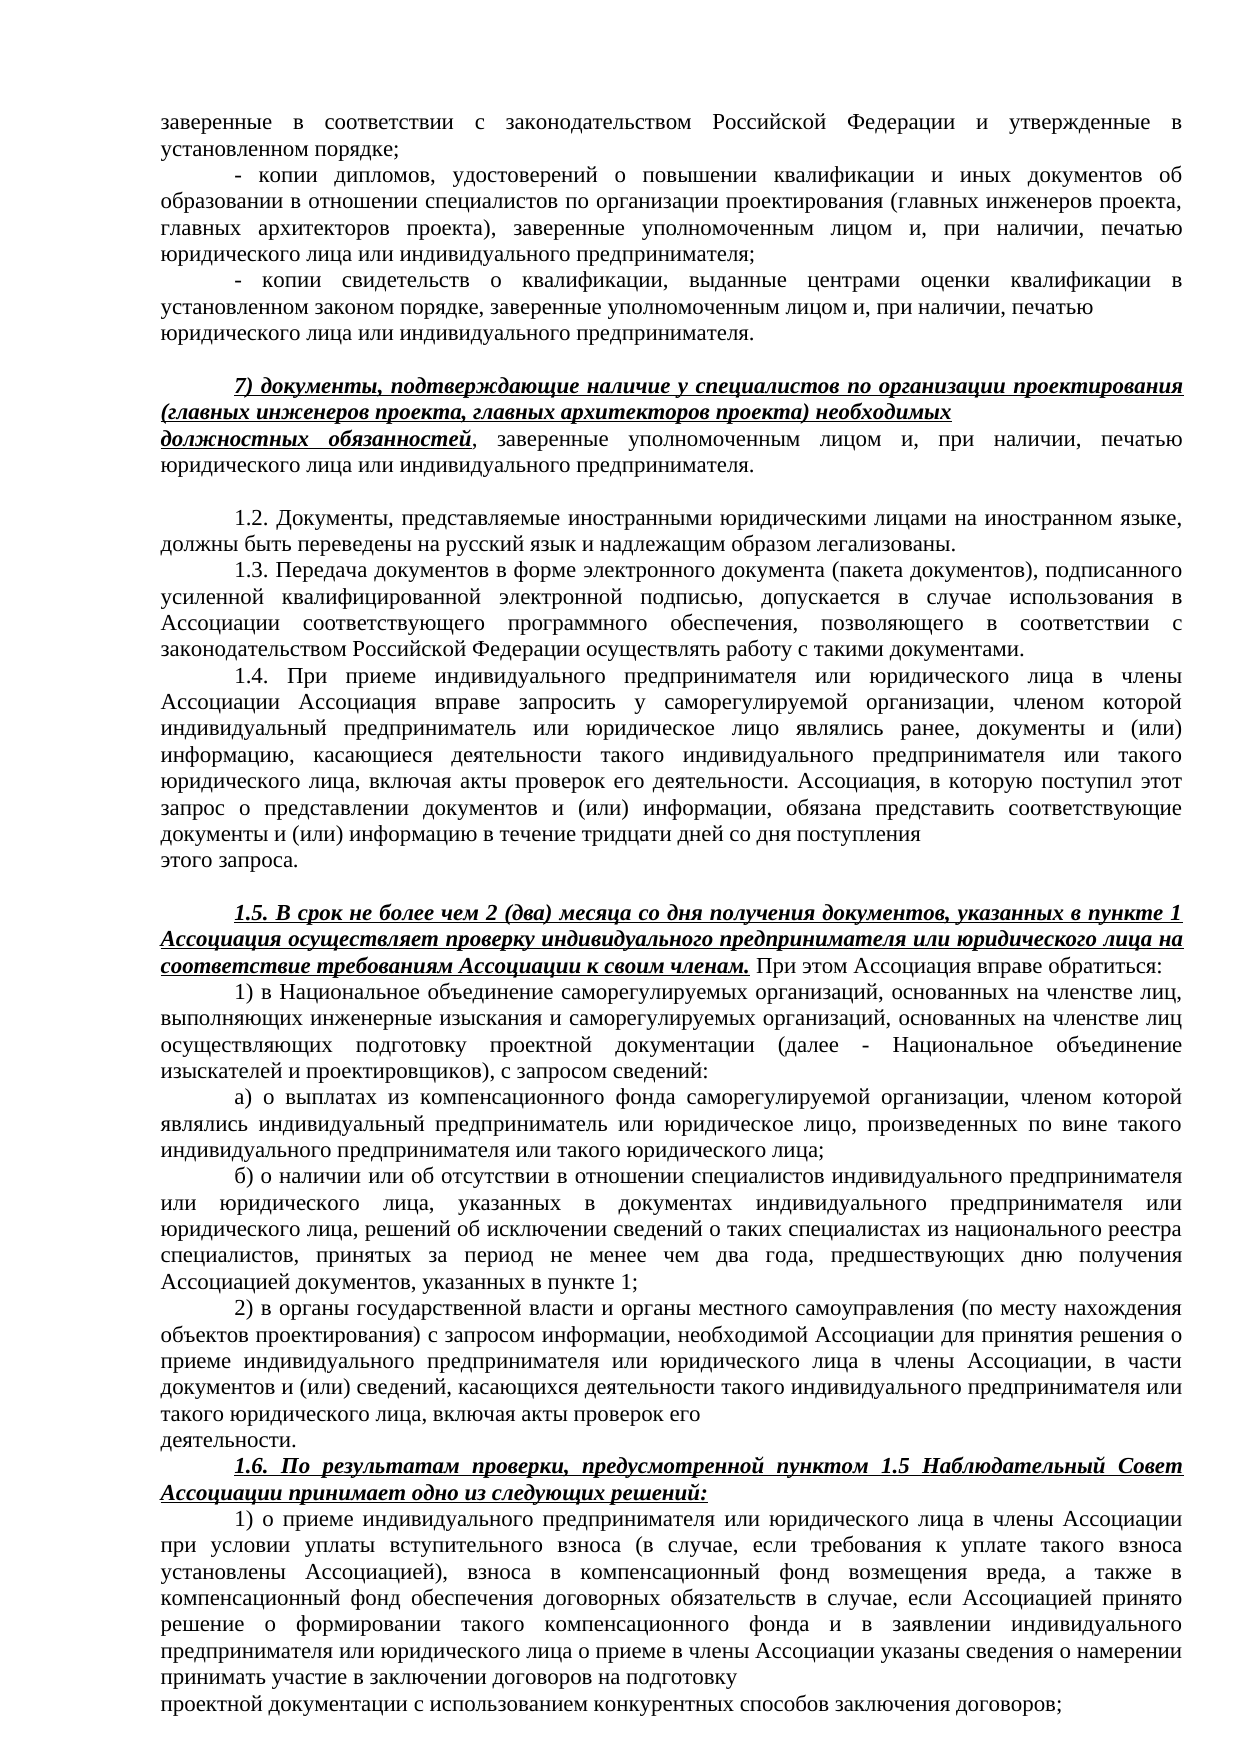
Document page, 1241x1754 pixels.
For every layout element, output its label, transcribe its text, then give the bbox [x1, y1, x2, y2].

text 1) о приеме индивидуального предпринимателя или юридического лица в члены Ассоциации при условии уплаты вступительного взноса (в случае, если требования к уплате такого взноса установлены Ассоциацией), взноса в компенсационный фонд возмещения вреда, а также в компенсационный фонд обеспечения договорных обязательств в случае, если Ассоциацией принято решение о формировании такого компенсационного фонда и в заявлении индивидуального предпринимателя или юридического лица о приеме в члены Ассоциации указаны сведения о намерении принимать участие в заключении договоров на подготовку [160, 1505, 1184, 1689]
text 1.4. При приеме индивидуального предпринимателя или юридического лица в члены Ассоциации Ассоциация вправе запросить у саморегулируемой организации, членом которой индивидуальный предприниматель или юридическое лицо являлись ранее, документы и (или) информацию, касающиеся деятельности такого индивидуального предпринимателя или такого юридического лица, включая акты проверок его деятельности. Ассоциация, в которую поступил этот запрос о представлении документов и (или) информации, обязана представить соответствующие документы и (или) информацию в течение тридцати дней со дня поступления [160, 662, 1184, 846]
text а) о выплатах из компенсационного фонда саморегулируемой организации, членом которой являлись индивидуальный предприниматель или юридическое лицо, произведенных по вине такого индивидуального предпринимателя или такого юридического лица; [160, 1083, 1184, 1162]
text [160, 108, 1184, 161]
text б) о наличии или об отсутствии в отношении специалистов индивидуального предпринимателя или юридического лица, указанных в документах индивидуального предпринимателя или юридического лица, решений об исключении сведений о таких специалистах из национального реестра специалистов, принятых за период не менее чем два года, предшествующих дню получения Ассоциацией документов, указанных в пункте 1; [160, 1162, 1184, 1294]
text должностных обязанностей, заверенные уполномоченным лицом и, при наличии, печатью юридического лица или индивидуального предпринимателя. [160, 424, 1184, 477]
text деятельности. [160, 1426, 1184, 1452]
text 1) в Национальное объединение саморегулируемых организаций, основанных на членстве лиц, выполняющих инженерные изыскания и саморегулируемых организаций, основанных на членстве лиц осуществляющих подготовку проектной документации (далее - Национальное объединение изыскателей и проектировщиков), с запросом сведений: [160, 978, 1184, 1083]
text 2) в органы государственной власти и органы местного самоуправления (по месту нахождения объектов проектирования) с запросом информации, необходимой Ассоциации для принятия решения о приеме индивидуального предпринимателя или юридического лица в члены Ассоциации, в части документов и (или) сведений, касающихся деятельности такого индивидуального предпринимателя или такого юридического лица, включая акты проверок его [160, 1294, 1184, 1426]
text 1.3. Передача документов в форме электронного документа (пакета документов), подписанного усиленной квалифицированной электронной подписью, допускается в случае использования в Ассоциации соответствующего программного обеспечения, позволяющего в соответствии с законодательством Российской Федерации осуществлять работу с такими документами. [160, 556, 1184, 662]
text 1.5. В срок не более чем 2 (два) месяца со дня получения документов, указанных в пункте 1 Ассоциация осуществляет проверку индивидуального предпринимателя или юридического лица на соответствие требованиям Ассоциации к своим членам. При этом Ассоциация вправе обратиться: [160, 949, 1184, 978]
text 1.5. В срок не более чем 2 (два) месяца со дня получения документов, указанных в пункте 1 Ассоциация осуществляет проверку индивидуального предпринимателя или юридического лица на соответствие требованиям Ассоциации к своим членам. При этом Ассоциация вправе обратиться: [160, 899, 1184, 948]
text 1.2. Документы, представляемые иностранными юридическими лицами на иностранном языке, должны быть переведены на русский язык и надлежащим образом легализованы. [160, 504, 1184, 556]
text 7) документы, подтверждающие наличие у специалистов по организации проектирования (главных инженеров проекта, главных архитекторов проекта) необходимых [160, 372, 1184, 424]
text 1.6. По результатам проверки, предусмотренной пунктом 1.5 Наблюдательный Совет Ассоциации принимает одно из следующих решений: [160, 1452, 1184, 1505]
text - копии дипломов, удостоверений о повышении квалификации и иных документов об образовании в отношении специалистов по организации проектирования (главных инженеров проекта, главных архитекторов проекта), заверенные уполномоченным лицом и, при наличии, печатью юридического лица или индивидуального предпринимателя; [160, 161, 1184, 266]
text юридического лица или индивидуального предпринимателя. [160, 319, 1184, 346]
text - копии свидетельств о квалификации, выданные центрами оценки квалификации в установленном законом порядке, заверенные уполномоченным лицом и, при наличии, печатью [160, 266, 1184, 319]
text этого запроса. [160, 846, 1184, 873]
text проектной документации с использованием конкурентных способов заключения договоров; [160, 1689, 1184, 1716]
